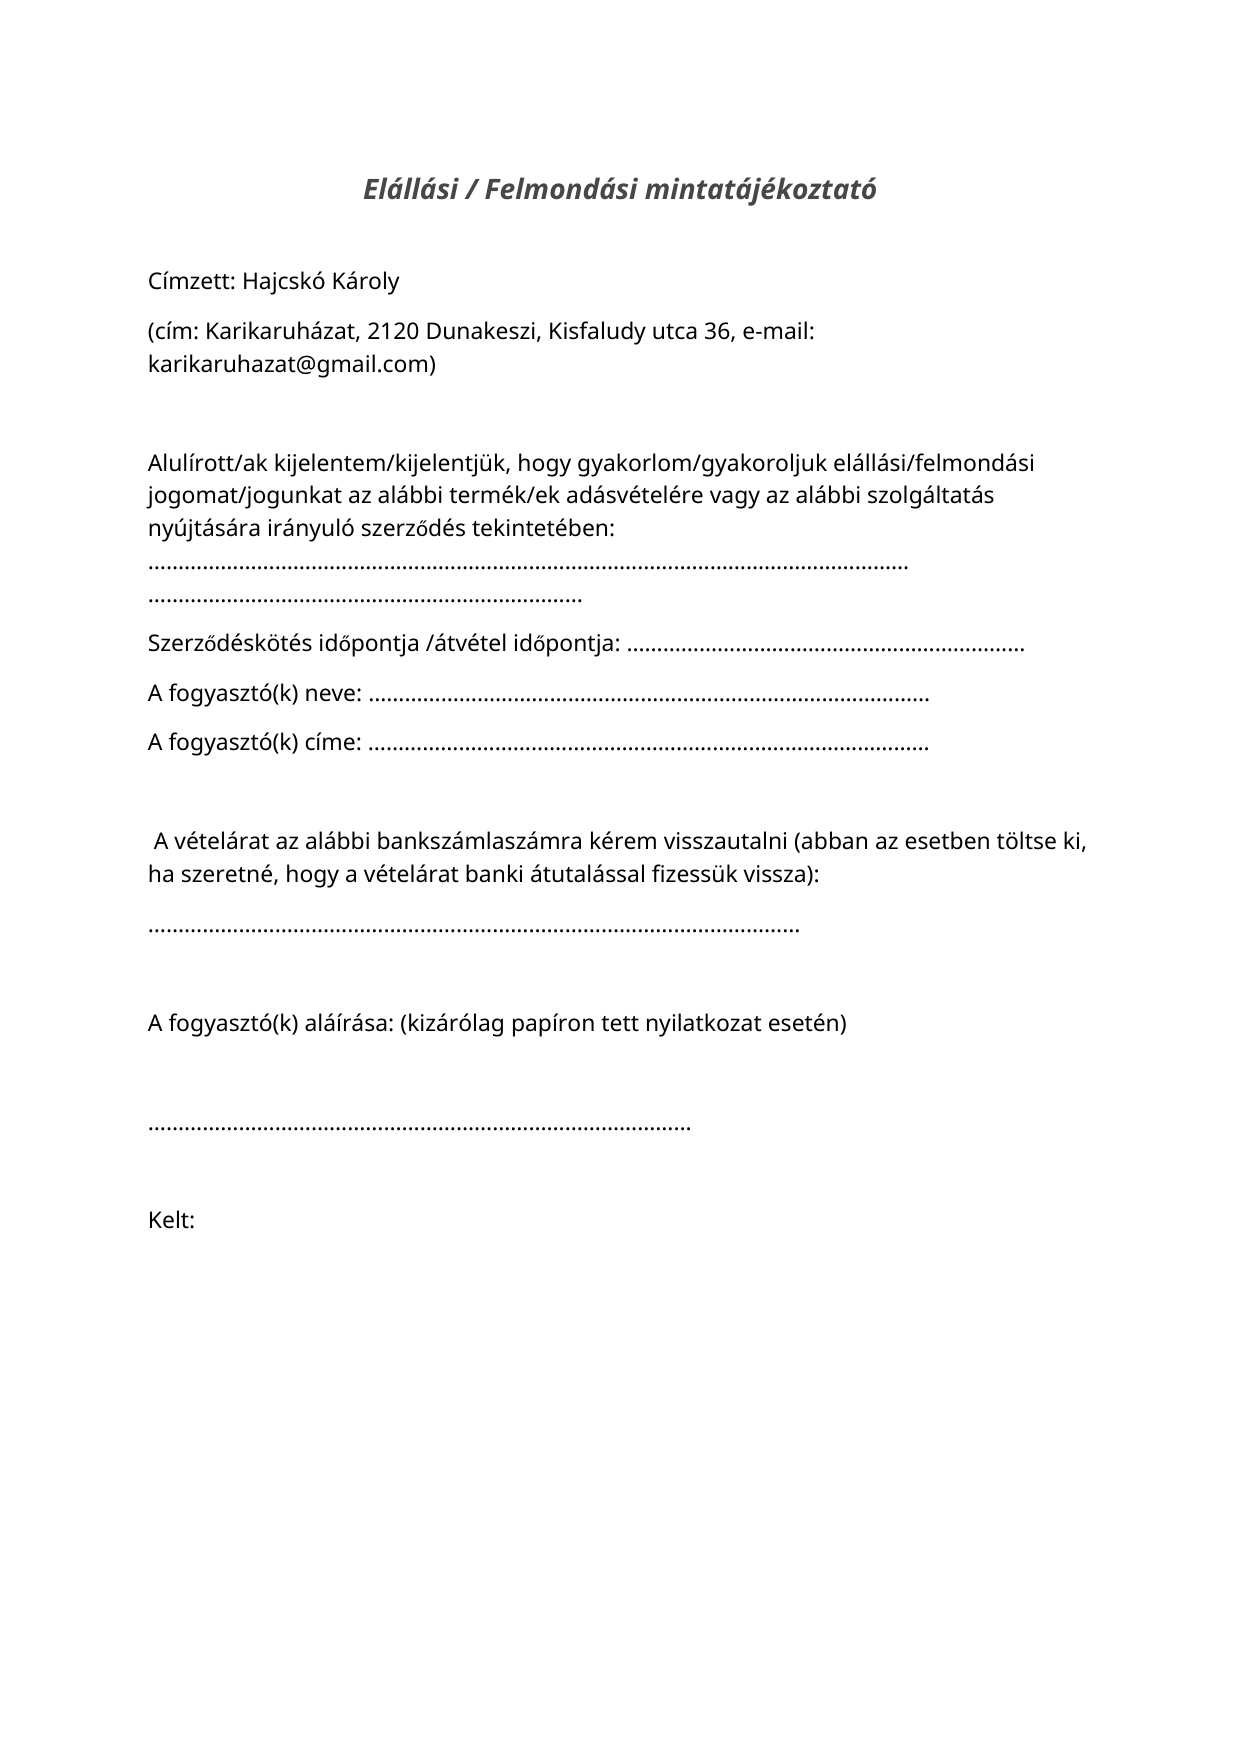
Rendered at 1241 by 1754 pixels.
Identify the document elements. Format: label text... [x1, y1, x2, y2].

text ……………………………………………………………………………………………… [148, 907, 1093, 939]
text Címzett: Hajcskó Károly [148, 265, 1093, 297]
text (cím: Karikaruházat, 2120 Dunakeszi, Kisfaludy utca 36, e-mail: karikaruhazat@gmail.com) [148, 315, 1093, 379]
text A fogyasztó(k) neve: ………………………………………………………………………………… [148, 677, 1093, 708]
text Kelt: [148, 1204, 1093, 1236]
text Alulírott/ak kijelentem/kijelentjük, hogy gyakorlom/gyakoroljuk elállási/felmondási jogomat/jogunkat az alábbi termék/ek adásvételére vagy az alábbi szolgáltatás nyújtására irányuló szerződés tekintetében: ……………………………………………………………………………………………………………… ……………………………………………………………… [148, 447, 1093, 609]
text Szerződéskötés időpontja /átvétel időpontja: ………………………………………………………… [148, 627, 1093, 658]
text ……………………………………………………………………………… [148, 1105, 1093, 1137]
text Elállási / Felmondási mintatájékoztató [148, 158, 1093, 208]
text A vételárat az alábbi bankszámlaszámra kérem visszautalni (abban az esetben töltse ki, ha szeretné, hogy a vételárat banki átutalással fizessük vissza): [148, 825, 1093, 889]
text A fogyasztó(k) címe: ………………………………………………………………………………… [148, 726, 1093, 757]
text A fogyasztó(k) aláírása: (kizárólag papíron tett nyilatkozat esetén) [148, 1006, 1093, 1038]
